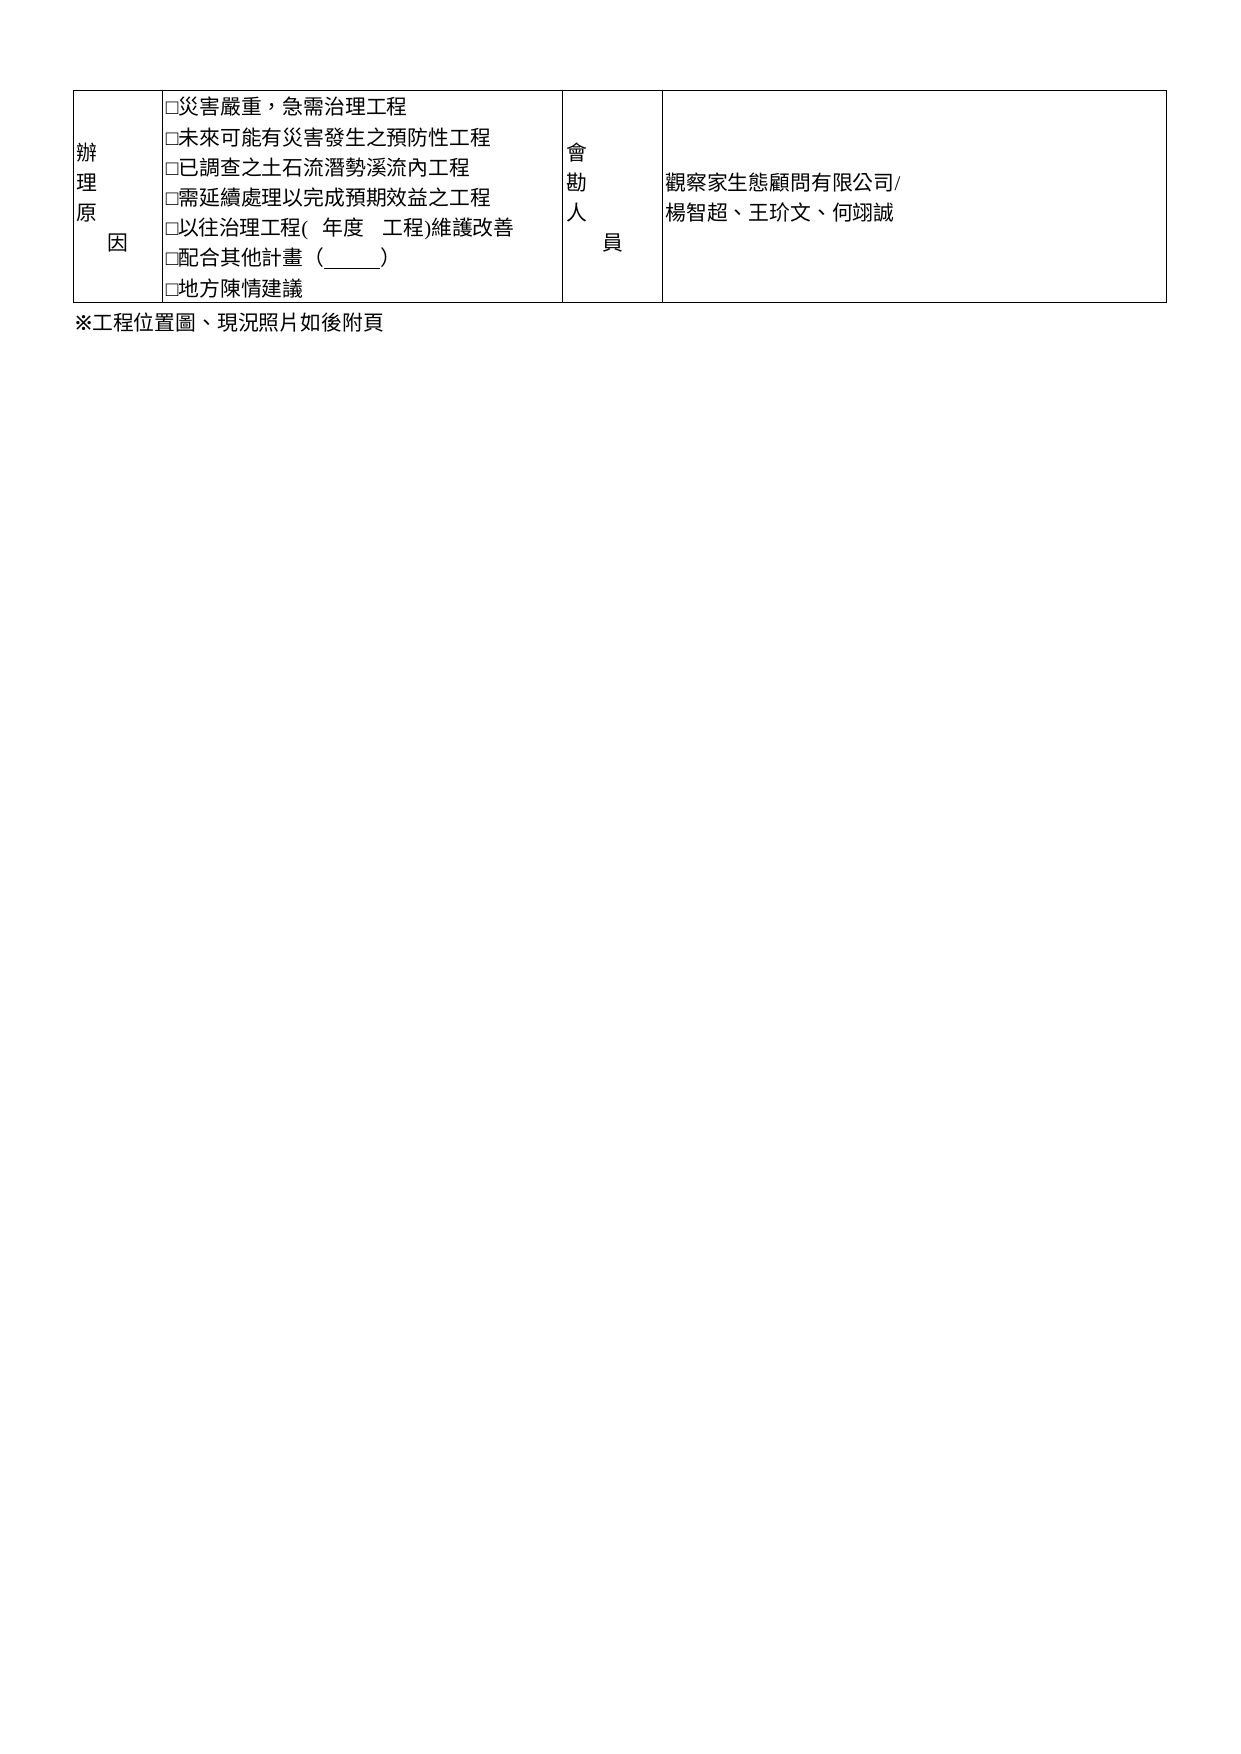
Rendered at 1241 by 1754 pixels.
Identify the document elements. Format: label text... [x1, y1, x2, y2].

table_cell 會 勘 人 員 [563, 91, 662, 302]
table_cell 預 定 辦 理 原 因 [74, 91, 162, 302]
text ※工程位置圖、現況照片如後附頁 [75, 303, 1165, 341]
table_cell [163, 91, 562, 302]
table_cell 觀察家生態顧問有限公司/ 楊智超、王玠文、何翊誠 [663, 91, 1166, 302]
